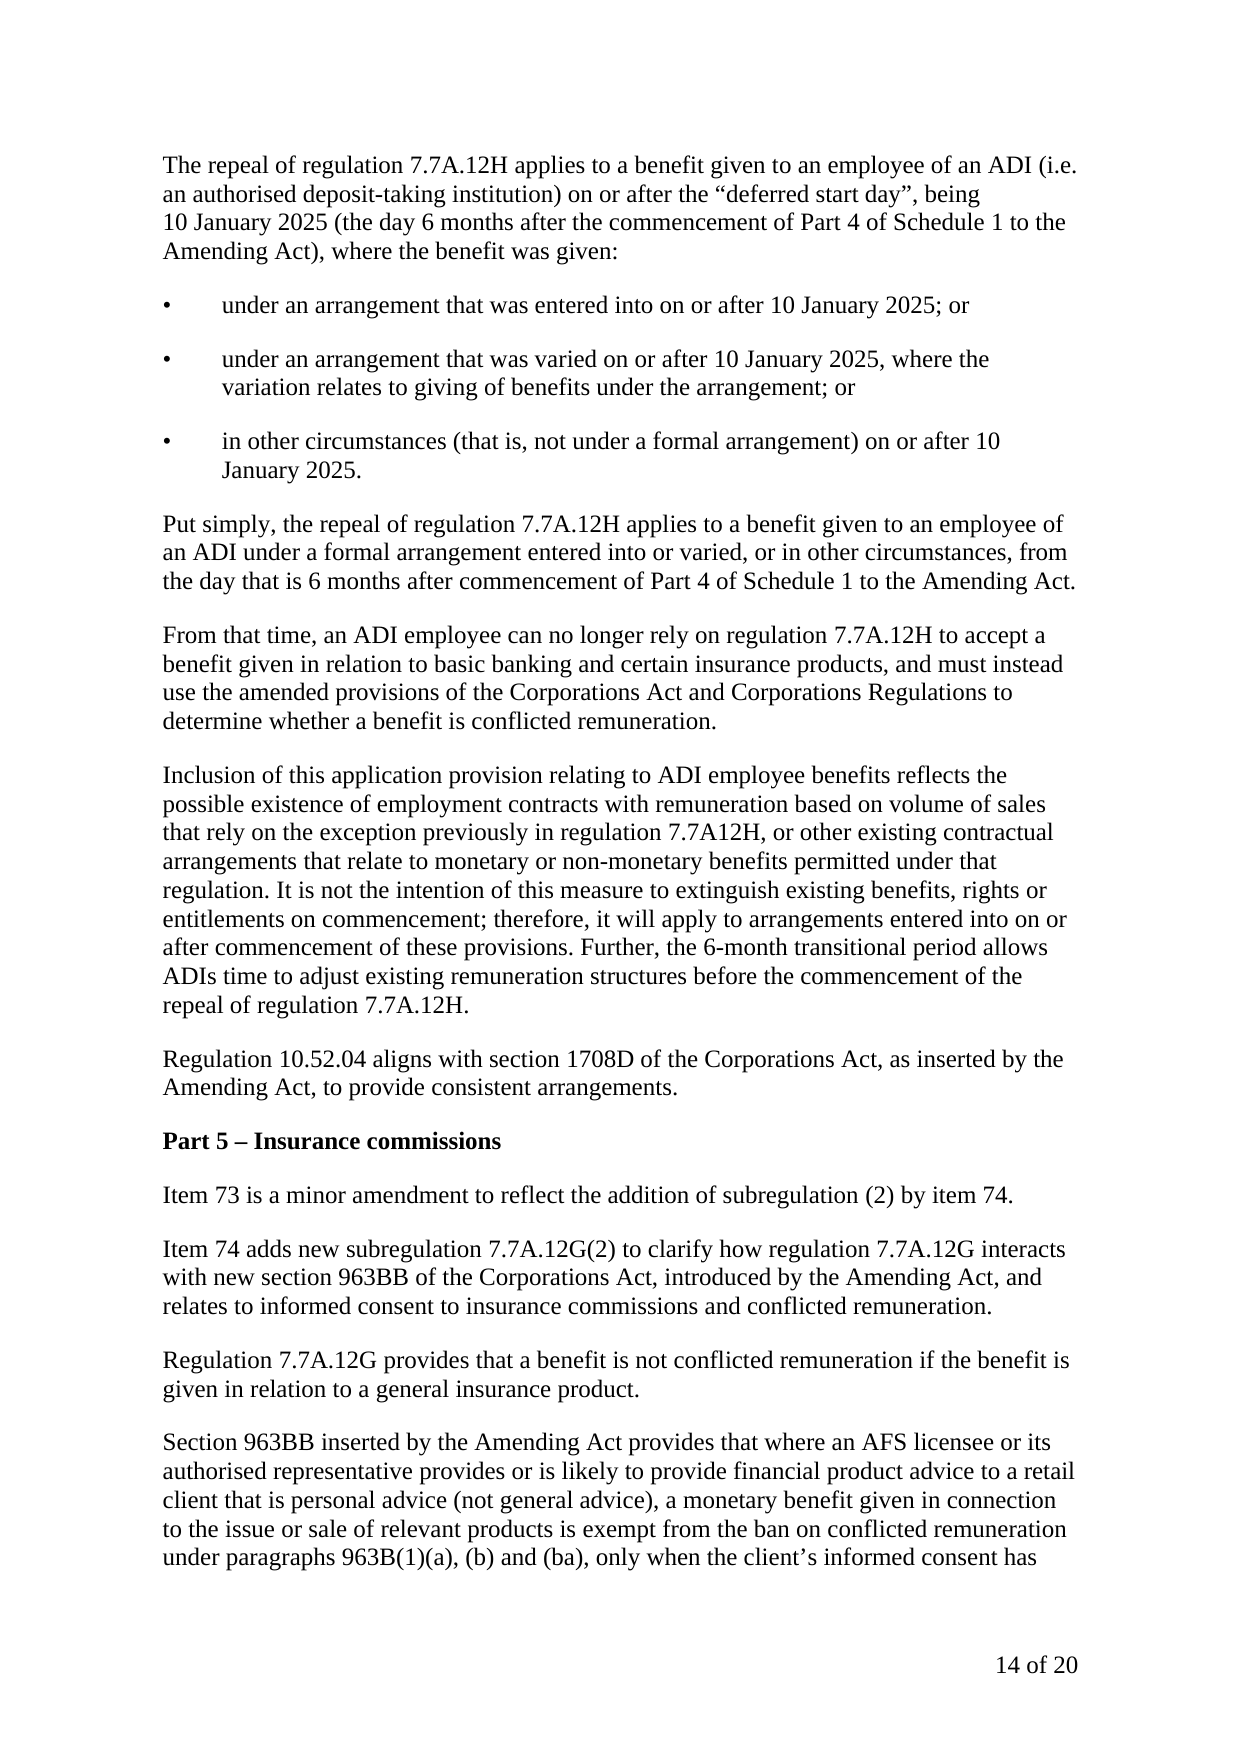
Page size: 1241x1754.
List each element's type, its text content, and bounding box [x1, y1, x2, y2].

text Regulation 10.52.04 aligns with section 1708D of the Corporations Act, as inserted by the Amending Act, to provide consistent arrangements. [162, 1044, 1078, 1101]
text The repeal of regulation 7.7A.12H applies to a benefit given to an employee of an ADI (i.e. an authorised deposit-taking institution) on or after the “deferred start day”, being 10 January 2025 (the day 6 months after the commencement of Part 4 of Schedule 1 to the Amending Act), where the benefit was given: [162, 150, 1078, 265]
text Item 73 is a minor amendment to reflect the addition of subregulation (2) by item 74. [162, 1180, 1078, 1209]
text From that time, an ADI employee can no longer rely on regulation 7.7A.12H to accept a benefit given in relation to basic banking and certain insurance products, and must instead use the amended provisions of the Corporations Act and Corporations Regulations to determine whether a benefit is conflicted remuneration. [162, 620, 1078, 735]
text Put simply, the repeal of regulation 7.7A.12H applies to a benefit given to an employee of an ADI under a formal arrangement entered into or varied, or in other circumstances, from the day that is 6 months after commencement of Part 4 of Schedule 1 to the Amending Act. [162, 509, 1078, 595]
text in other circumstances (that is, not under a formal arrangement) on or after 10 January 2025. [162, 426, 1078, 484]
subtitle Part 5 – Insurance commissions [162, 1126, 1078, 1155]
text Item 74 adds new subregulation 7.7A.12G(2) to clarify how regulation 7.7A.12G interacts with new section 963BB of the Corporations Act, introduced by the Amending Act, and relates to informed consent to insurance commissions and conflicted remuneration. [162, 1234, 1078, 1320]
text under an arrangement that was varied on or after 10 January 2025, where the variation relates to giving of benefits under the arrangement; or [162, 344, 1078, 401]
text Regulation 7.7A.12G provides that a benefit is not conflicted remuneration if the benefit is given in relation to a general insurance product. [162, 1345, 1078, 1402]
text under an arrangement that was entered into on or after 10 January 2025; or [162, 290, 1078, 319]
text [162, 1427, 1078, 1571]
text Inclusion of this application provision relating to ADI employee benefits reflects the possible existence of employment contracts with remuneration based on volume of sales that rely on the exception previously in regulation 7.7A12H, or other existing contractual arrangements that relate to monetary or non-monetary benefits permitted under that regulation. It is not the intention of this measure to extinguish existing benefits, rights or entitlements on commencement; therefore, it will apply to arrangements entered into on or after commencement of these provisions. Further, the 6-month transitional period allows ADIs time to adjust existing remuneration structures before the commencement of the repeal of regulation 7.7A.12H. [162, 760, 1078, 1019]
